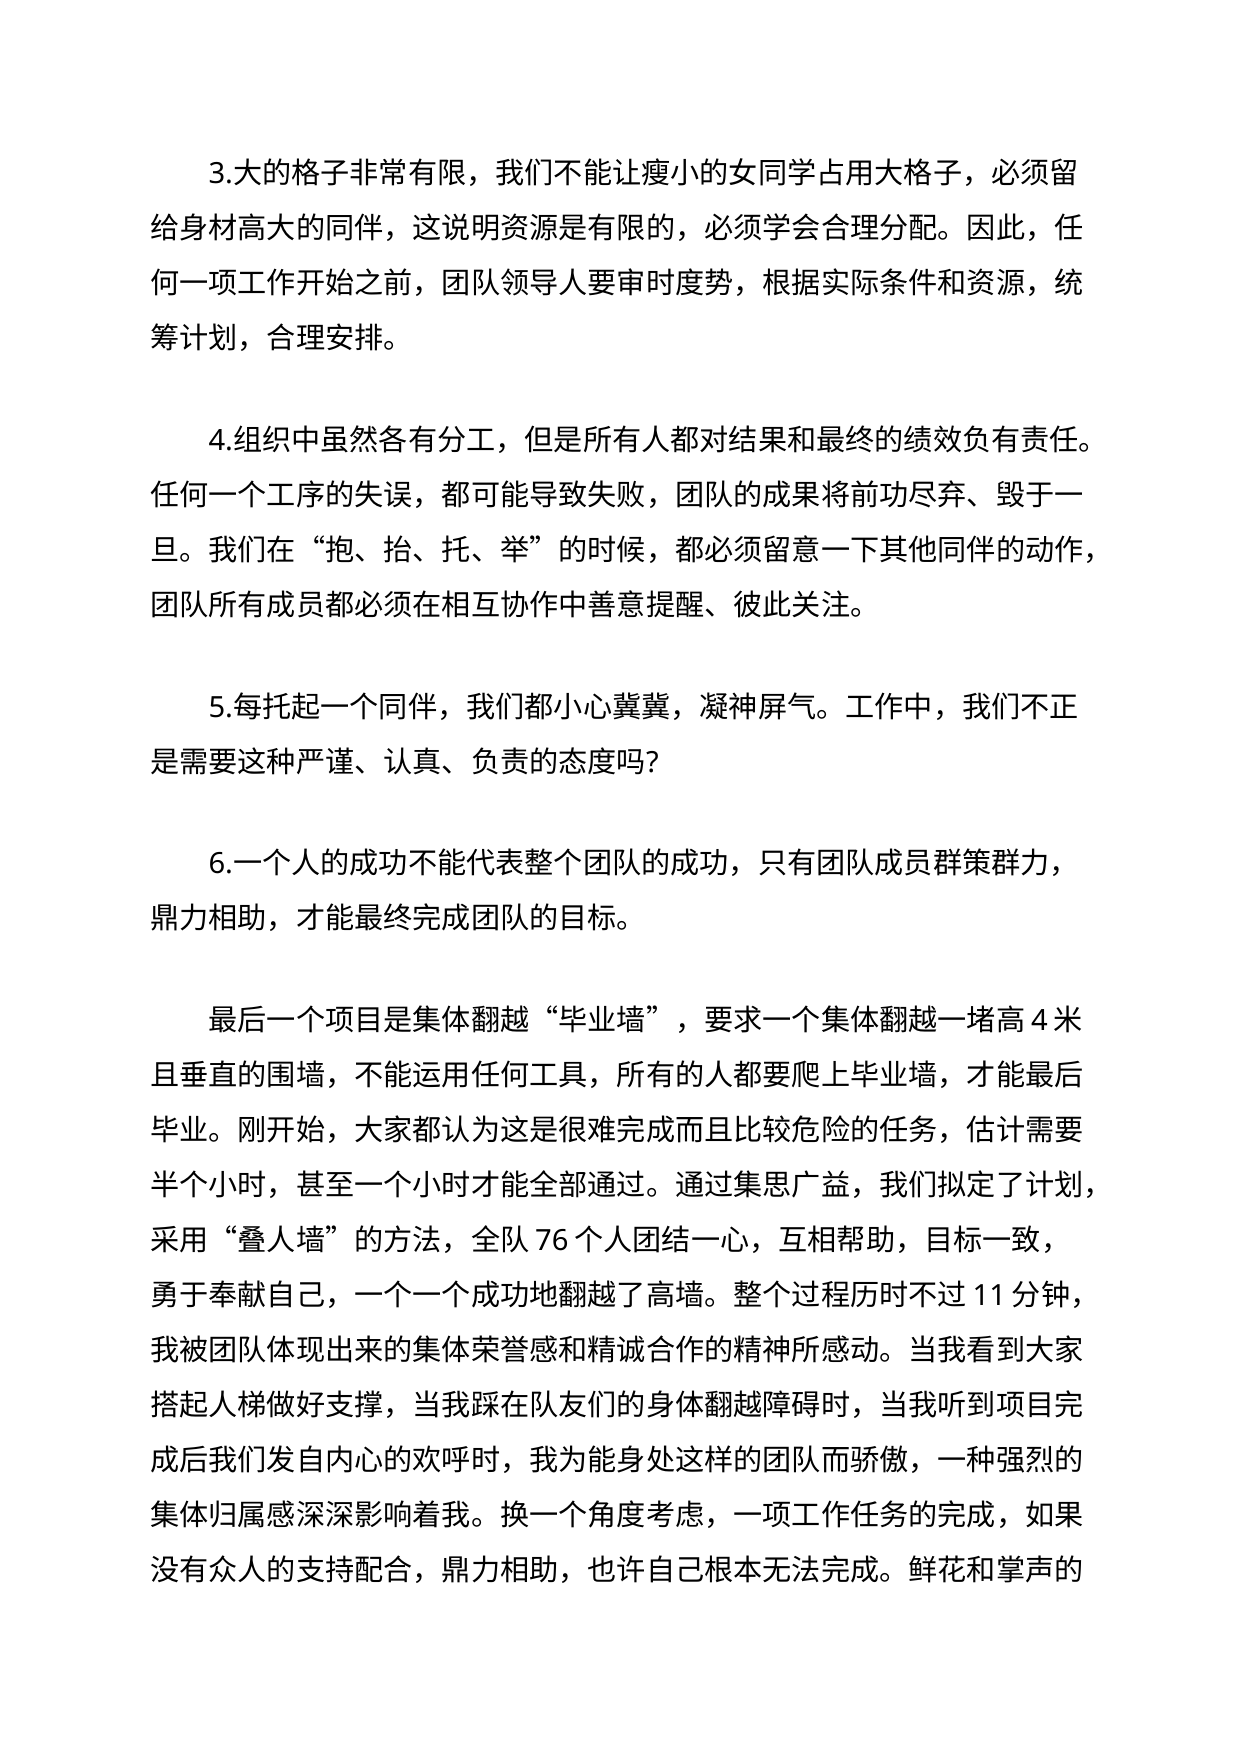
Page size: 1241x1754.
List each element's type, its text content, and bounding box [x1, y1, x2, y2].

text 6.一个人的成功不能代表整个团队的成功，只有团队成员群策群力，鼎力相助，才能最终完成团队的目标。 [150, 840, 1090, 937]
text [150, 997, 1090, 1588]
text 4.组织中虽然各有分工，但是所有人都对结果和最终的绩效负有责任。任何一个工序的失误，都可能导致失败，团队的成果将前功尽弃、毁于一旦。我们在“抱、抬、托、举”的时候，都必须留意一下其他同伴的动作，团队所有成员都必须在相互协作中善意提醒、彼此关注。 [150, 417, 1090, 624]
text 3.大的格子非常有限，我们不能让瘦小的女同学占用大格子，必须留给身材高大的同伴，这说明资源是有限的，必须学会合理分配。因此，任何一项工作开始之前，团队领导人要审时度势，根据实际条件和资源，统筹计划，合理安排。 [150, 150, 1090, 357]
text 5.每托起一个同伴，我们都小心冀冀，凝神屏气。工作中，我们不正是需要这种严谨、认真、负责的态度吗? [150, 683, 1090, 781]
